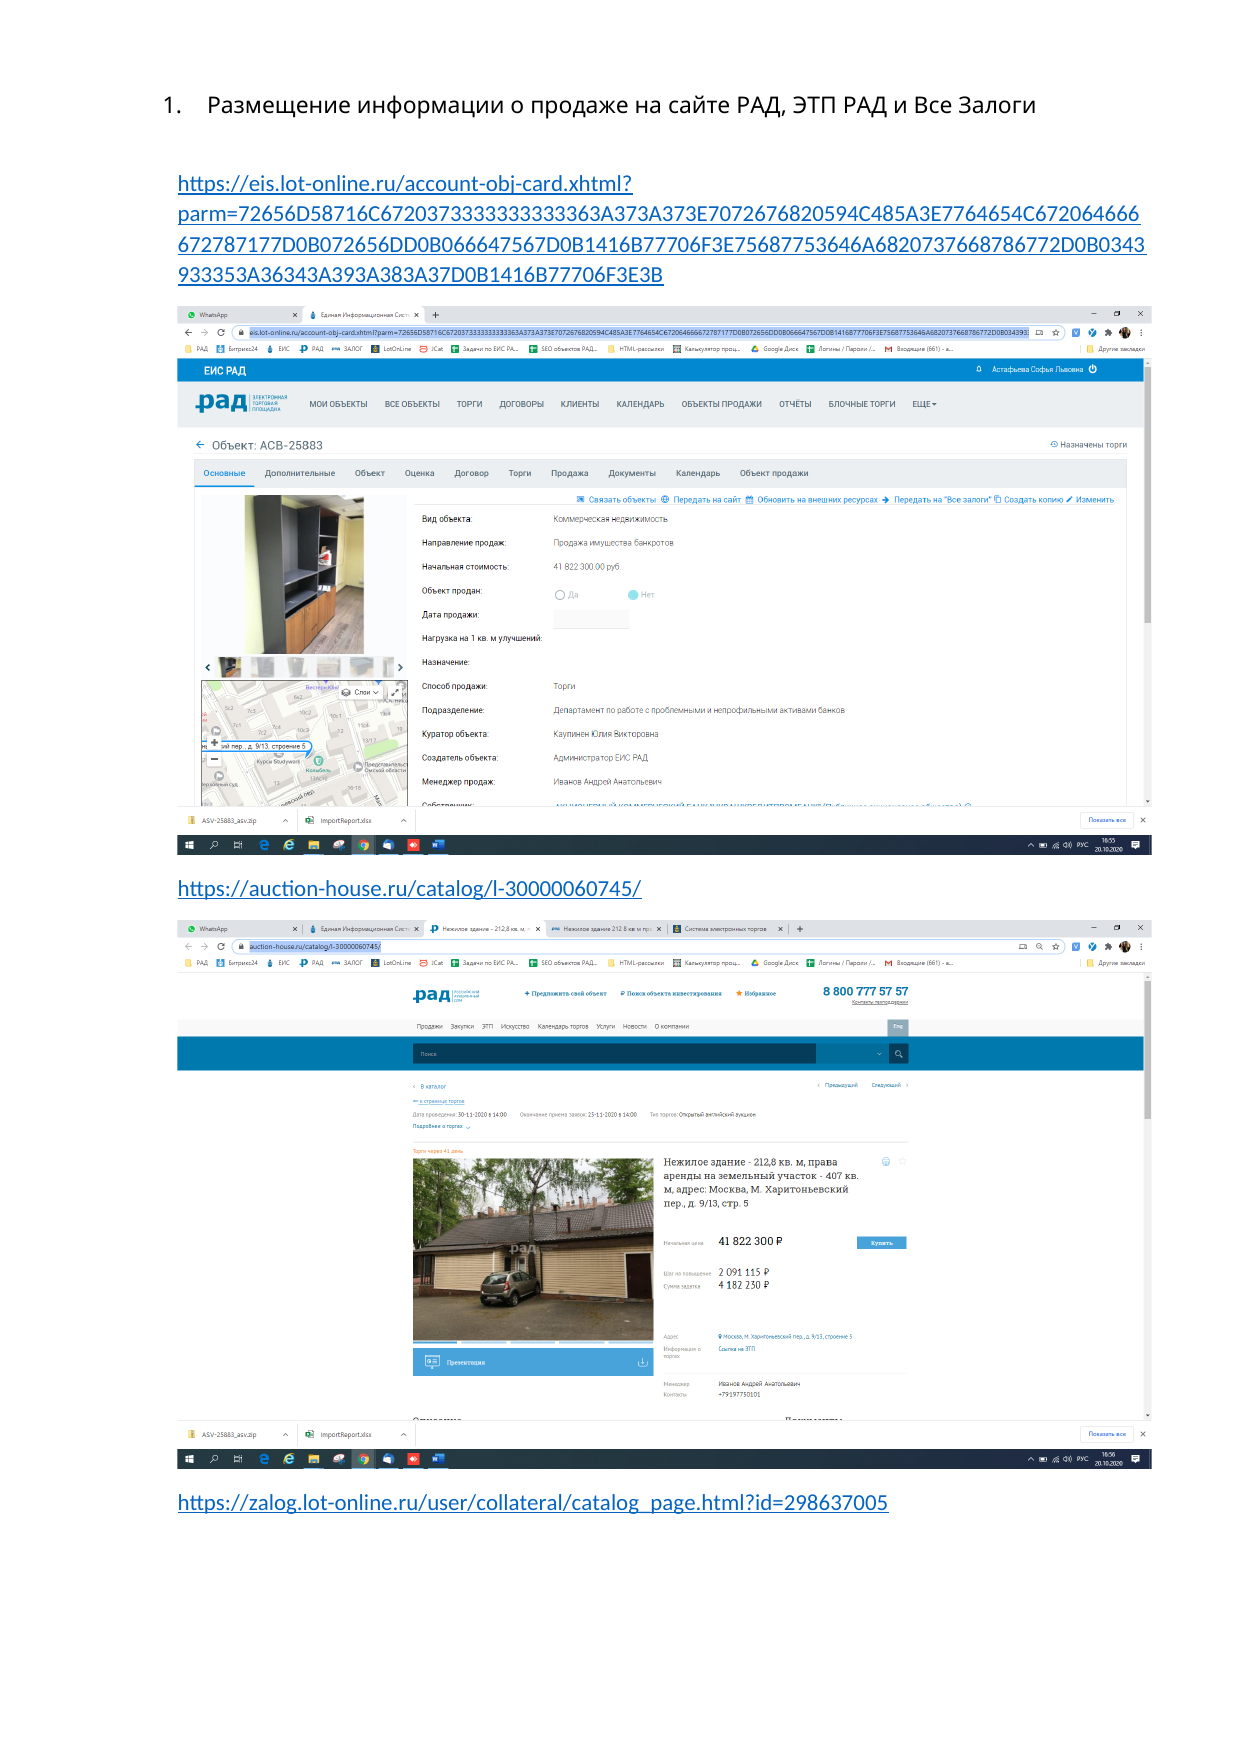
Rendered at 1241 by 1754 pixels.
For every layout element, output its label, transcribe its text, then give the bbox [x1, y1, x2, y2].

picture [177, 920, 1152, 1469]
text https://zalog.lot-online.ru/user/collateral/catalog_page.html?id=298637005 [177, 1488, 1152, 1516]
text https://auction-house.ru/catalog/l-30000060745/ [177, 874, 1152, 902]
picture [890, 1045, 907, 1062]
text https://eis.lot-online.ru/account-obj-card.xhtml?parm=72656D58716C6720373333333333363A373A373E7072676820594C485A3E7764654C672064666672787177D0B072656DD0B066647567D0B1416B77706F3E75687753646A6820737668786772D0B0343933353A36343A393A383A37D0B1416B77706F3E3B [177, 169, 1152, 288]
picture [414, 1045, 815, 1062]
list Размещение информации о продаже на сайте РАД, ЭТП РАД и Все Залоги [162, 89, 1152, 120]
picture [177, 306, 1152, 855]
